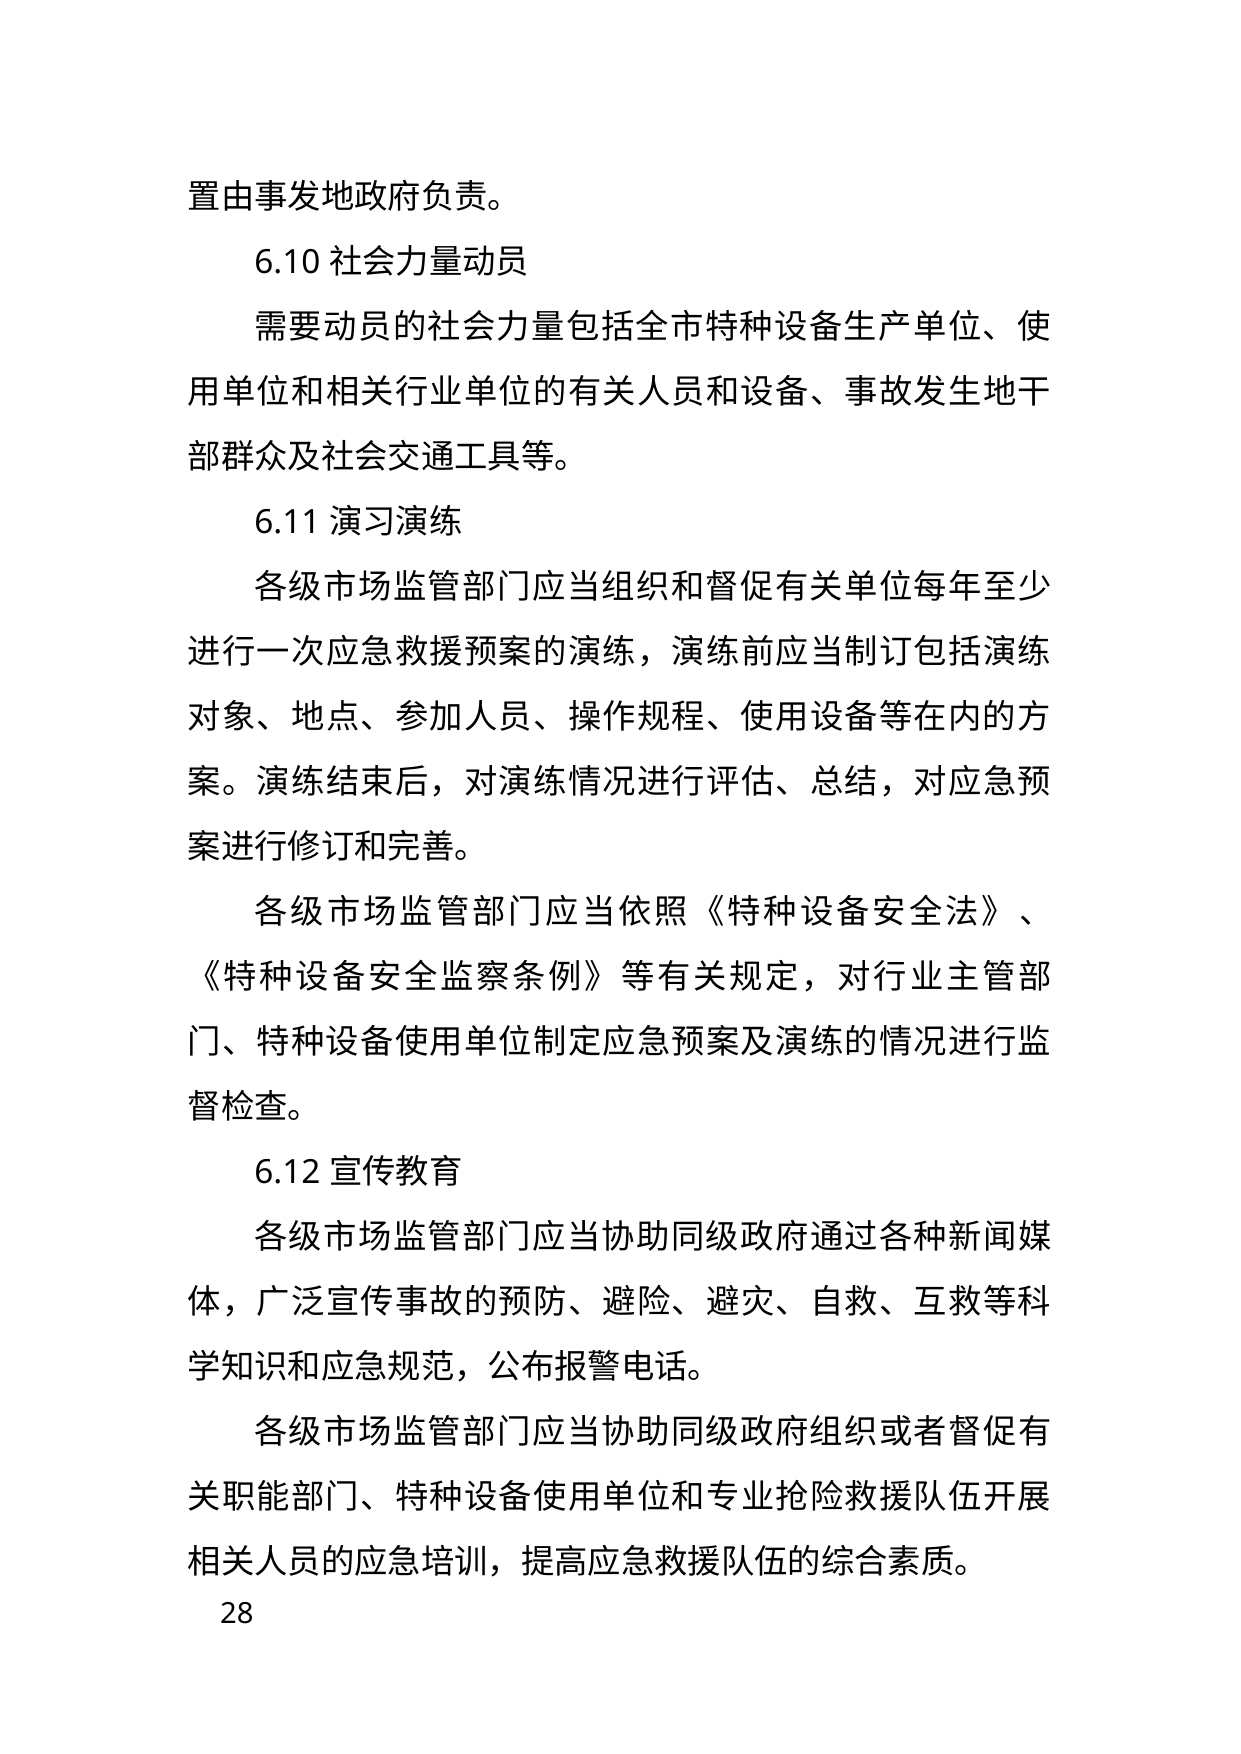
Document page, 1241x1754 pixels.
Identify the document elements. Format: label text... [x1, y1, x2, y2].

text 6.10 社会力量动员 [187, 227, 1053, 292]
text 需要动员的社会力量包括全市特种设备生产单位、使用单位和相关行业单位的有关人员和设备、事故发生地干部群众及社会交通工具等。 [187, 292, 1053, 487]
text 各级市场监管部门应当依照《特种设备安全法》、《特种设备安全监察条例》等有关规定，对行业主管部门、特种设备使用单位制定应急预案及演练的情况进行监督检查。 [187, 877, 1053, 1137]
text 各级市场监管部门应当协助同级政府组织或者督促有关职能部门、特种设备使用单位和专业抢险救援队伍开展相关人员的应急培训，提高应急救援队伍的综合素质。 [187, 1397, 1053, 1592]
text 各级市场监管部门应当协助同级政府通过各种新闻媒体，广泛宣传事故的预防、避险、避灾、自救、互救等科学知识和应急规范，公布报警电话。 [187, 1202, 1053, 1397]
text 6.12 宣传教育 [187, 1137, 1053, 1202]
text 各级市场监管部门应当组织和督促有关单位每年至少进行一次应急救援预案的演练，演练前应当制订包括演练对象、地点、参加人员、操作规程、使用设备等在内的方案。演练结束后，对演练情况进行评估、总结，对应急预案进行修订和完善。 [187, 552, 1053, 877]
text 6.11 演习演练 [187, 487, 1053, 552]
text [187, 162, 1053, 227]
